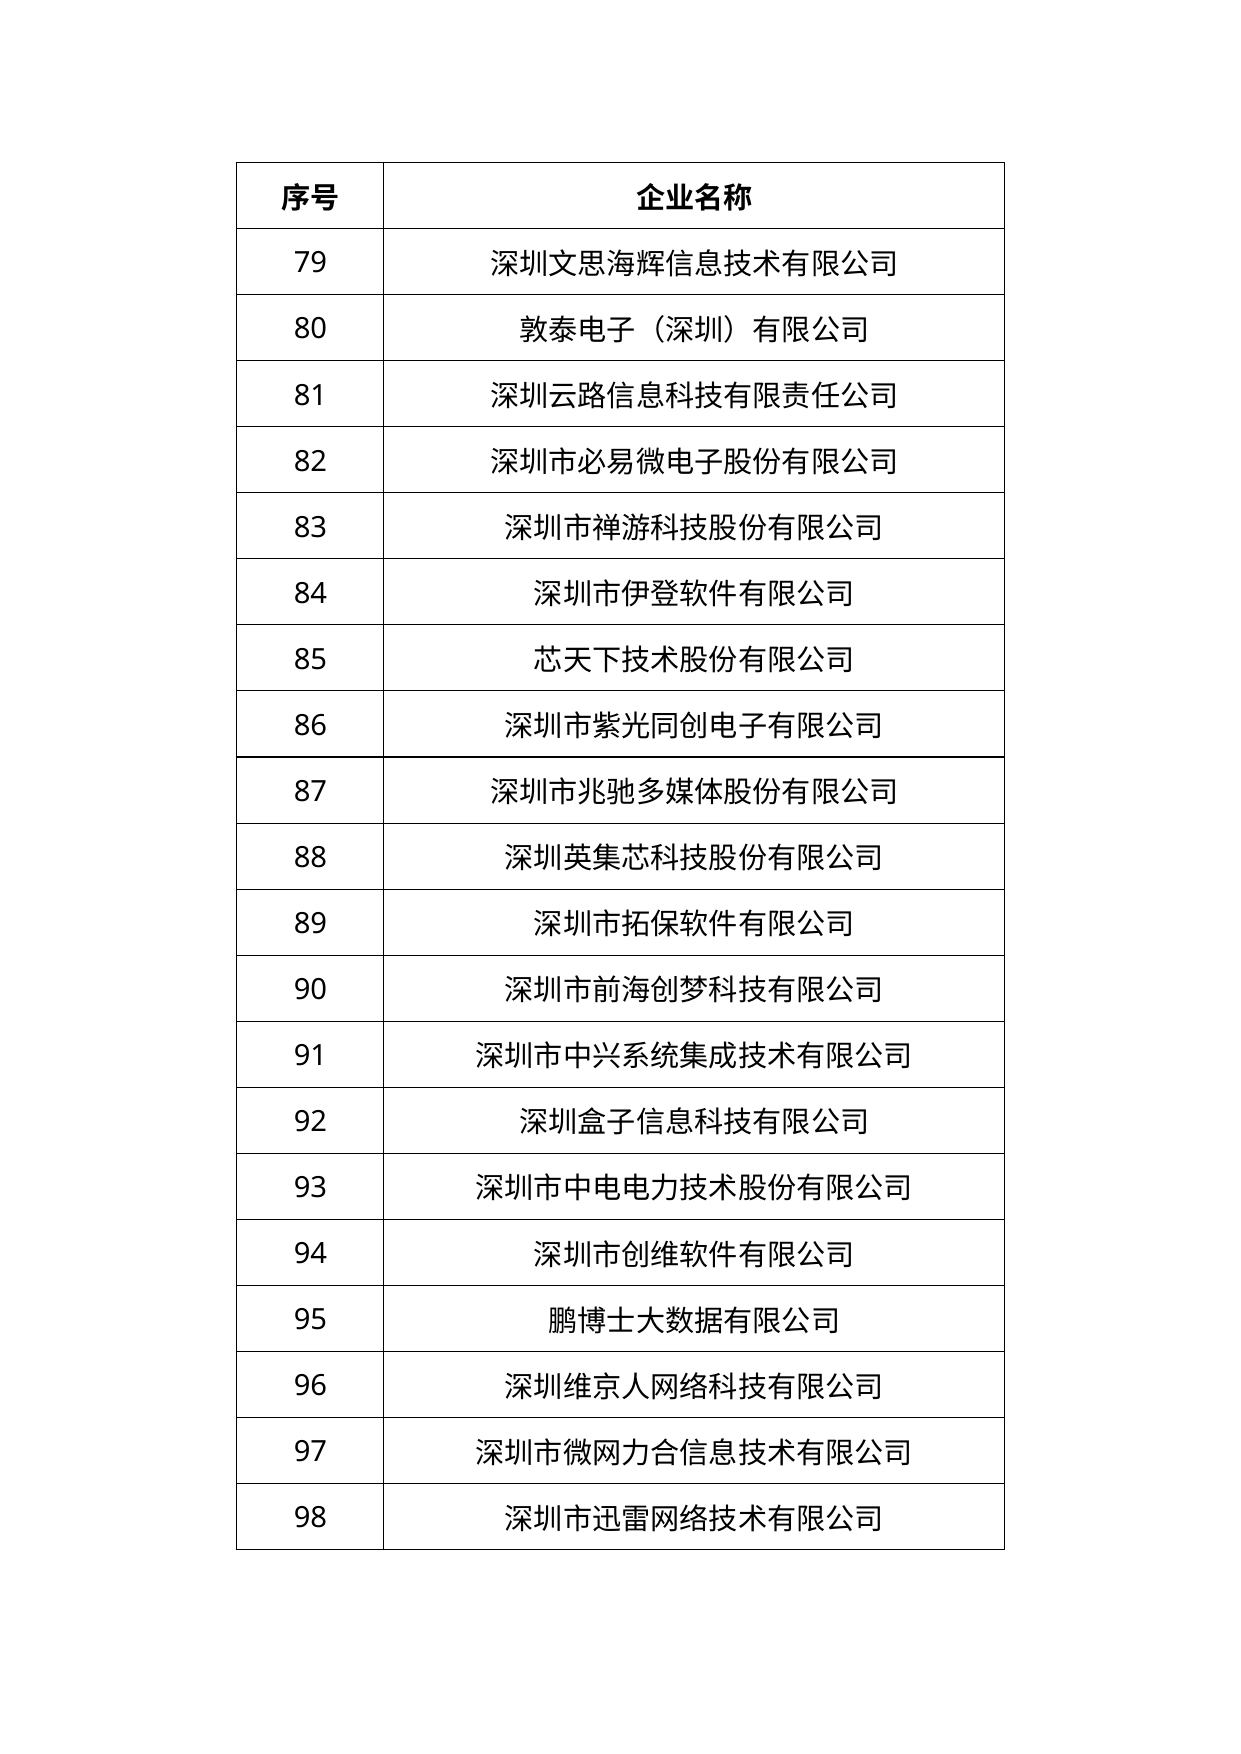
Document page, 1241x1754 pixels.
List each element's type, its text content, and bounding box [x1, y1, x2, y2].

table_cell 86 [237, 691, 383, 756]
table_cell 深圳市伊登软件有限公司 [384, 559, 1004, 624]
table_cell 88 [237, 824, 383, 888]
table_cell 深圳盒子信息科技有限公司 [384, 1088, 1004, 1153]
table_cell 97 [237, 1418, 383, 1483]
table_cell 深圳市前海创梦科技有限公司 [384, 956, 1004, 1021]
table_cell 深圳市紫光同创电子有限公司 [384, 691, 1004, 756]
table_cell 深圳市创维软件有限公司 [384, 1220, 1004, 1285]
table_cell 深圳市必易微电子股份有限公司 [384, 427, 1004, 492]
table_cell 深圳市兆驰多媒体股份有限公司 [384, 758, 1004, 822]
table_cell 深圳市禅游科技股份有限公司 [384, 493, 1004, 558]
table_cell 深圳英集芯科技股份有限公司 [384, 824, 1004, 888]
table_cell 83 [237, 493, 383, 558]
table_cell 89 [237, 890, 383, 954]
table_cell 92 [237, 1088, 383, 1153]
table_cell 87 [237, 758, 383, 822]
table_cell 深圳市中电电力技术股份有限公司 [384, 1154, 1004, 1219]
table_cell 深圳文思海辉信息技术有限公司 [384, 229, 1004, 294]
table_cell 85 [237, 625, 383, 690]
table_cell 84 [237, 559, 383, 624]
table_cell 95 [237, 1286, 383, 1351]
table_cell 深圳市中兴系统集成技术有限公司 [384, 1022, 1004, 1087]
table_cell 深圳市拓保软件有限公司 [384, 890, 1004, 954]
table_cell 敦泰电子（深圳）有限公司 [384, 295, 1004, 360]
table_cell 79 [237, 229, 383, 294]
table_cell 93 [237, 1154, 383, 1219]
table_cell 96 [237, 1352, 383, 1417]
table_cell 深圳市微网力合信息技术有限公司 [384, 1418, 1004, 1483]
table_cell 80 [237, 295, 383, 360]
table_cell 94 [237, 1220, 383, 1285]
table_cell 98 [237, 1484, 383, 1549]
table_cell 芯天下技术股份有限公司 [384, 625, 1004, 690]
table_cell 深圳云路信息科技有限责任公司 [384, 361, 1004, 426]
table_header 企业名称 [384, 163, 1004, 228]
table_cell 鹏博士大数据有限公司 [384, 1286, 1004, 1351]
table_cell 深圳维京人网络科技有限公司 [384, 1352, 1004, 1417]
table_cell 81 [237, 361, 383, 426]
table_cell 深圳市迅雷网络技术有限公司 [384, 1484, 1004, 1549]
table_cell 82 [237, 427, 383, 492]
table_header 序号 [237, 163, 383, 228]
table_cell 90 [237, 956, 383, 1021]
table_cell 91 [237, 1022, 383, 1087]
